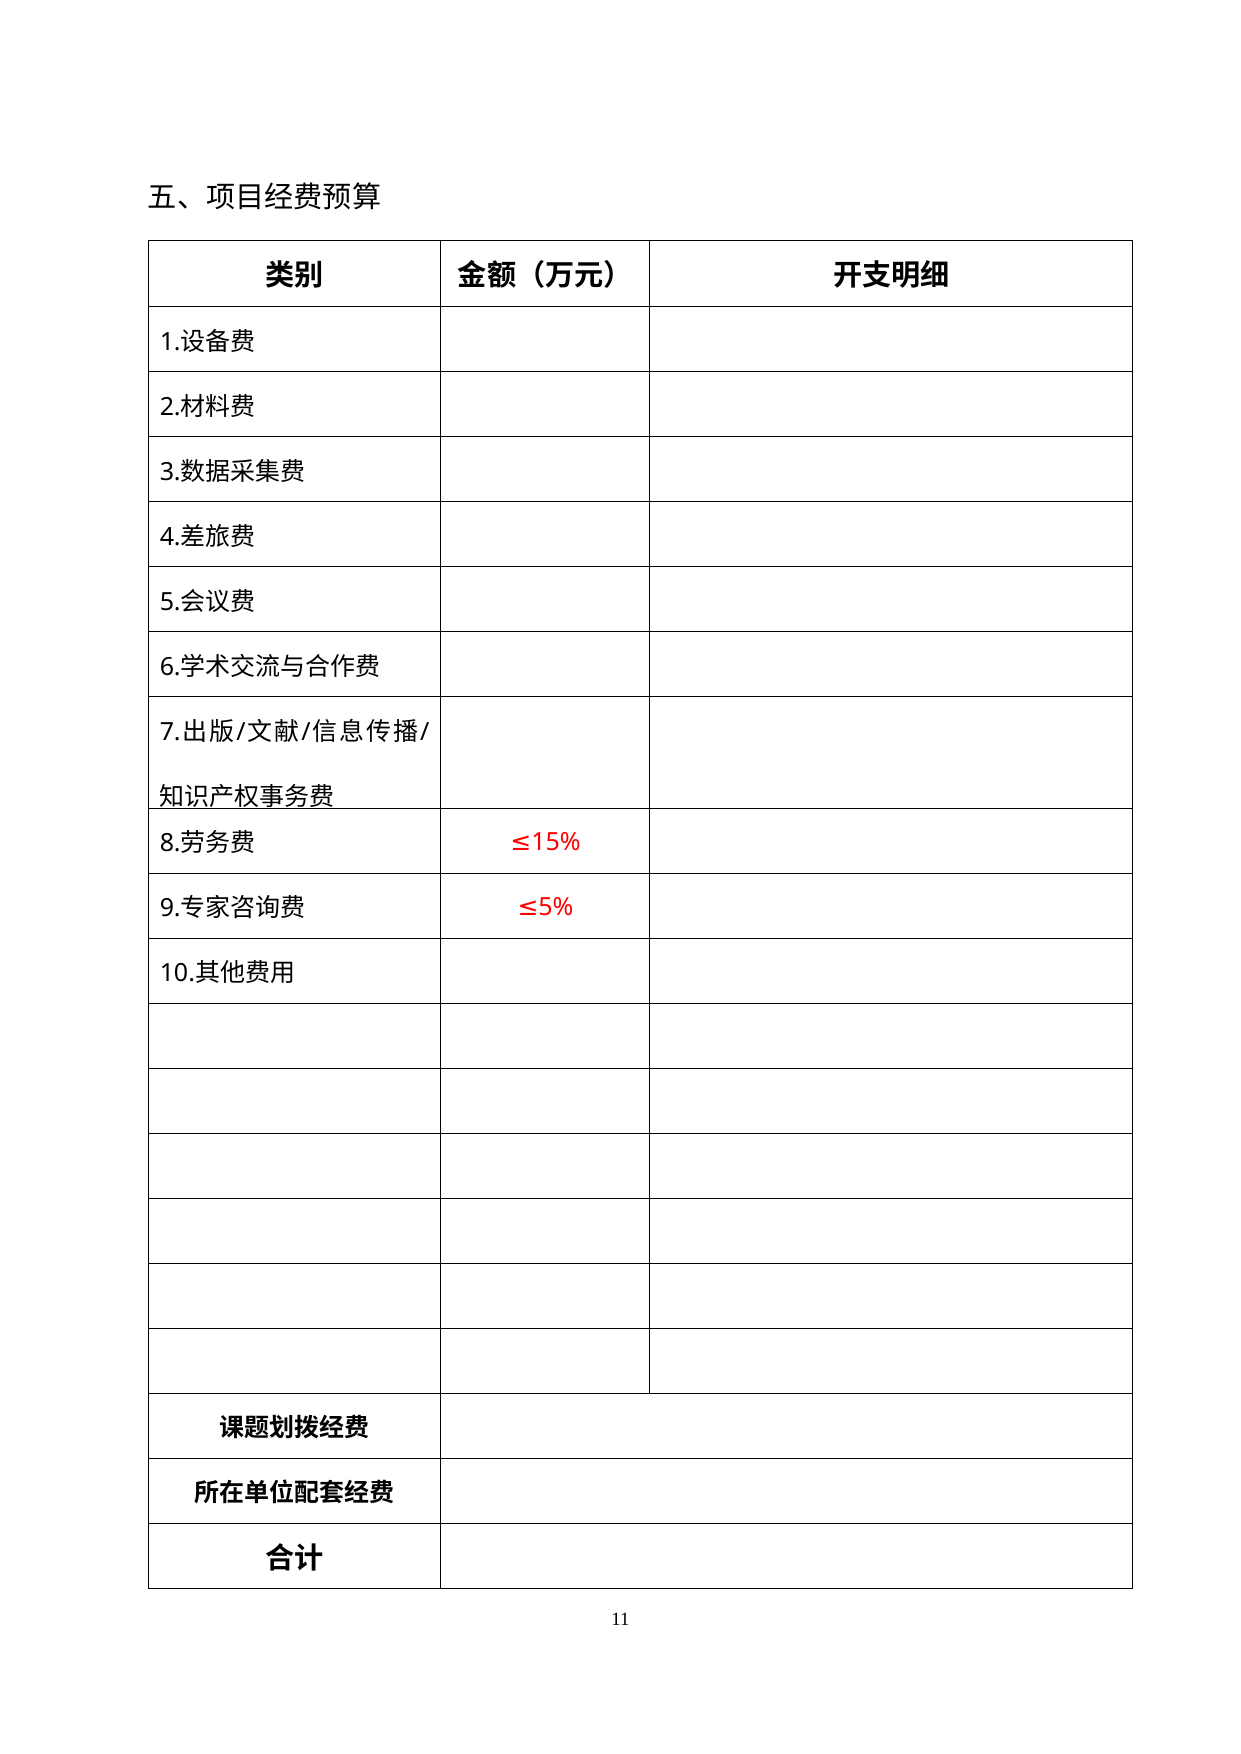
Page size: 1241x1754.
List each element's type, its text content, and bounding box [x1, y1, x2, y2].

table_cell 5.会议费 [149, 567, 440, 631]
text 五、项目经费预算 [148, 162, 1092, 227]
table_cell [650, 1004, 1132, 1067]
table_cell [441, 1329, 649, 1392]
table_cell [650, 874, 1132, 937]
table_cell [441, 1459, 1132, 1522]
table_cell [441, 1004, 649, 1067]
table_cell 8.劳务费 [149, 809, 440, 872]
table_cell [650, 697, 1132, 807]
table_cell [441, 939, 649, 1002]
table_cell [441, 1069, 649, 1132]
table_cell [441, 697, 649, 807]
table_cell [149, 1004, 440, 1067]
table_cell [149, 1134, 440, 1197]
table_cell 合计 [149, 1524, 440, 1587]
table_cell [650, 939, 1132, 1002]
table_cell [149, 1329, 440, 1392]
table_cell [441, 1134, 649, 1197]
table_cell [441, 632, 649, 696]
table_cell [441, 437, 649, 501]
table_cell 6.学术交流与合作费 [149, 632, 440, 696]
table_cell 3.数据采集费 [149, 437, 440, 501]
table_cell [650, 1264, 1132, 1327]
table_cell [441, 567, 649, 631]
table_header 类别 [149, 241, 440, 306]
table_cell 课题划拨经费 [149, 1394, 440, 1457]
table_cell [441, 1524, 1132, 1587]
table_cell [650, 1199, 1132, 1262]
table_cell [650, 437, 1132, 501]
table_cell [650, 1134, 1132, 1197]
table_cell [650, 307, 1132, 371]
table_cell ≤5% [441, 874, 649, 937]
table_cell [149, 1199, 440, 1262]
table_cell [441, 1394, 1132, 1457]
table_header 金额（万元） [441, 241, 649, 306]
table_cell 7.出版/文献/信息传播/知识产权事务费 [149, 697, 440, 807]
table_cell [650, 632, 1132, 696]
table_header 开支明细 [650, 241, 1132, 306]
table_cell [650, 567, 1132, 631]
table_cell [441, 372, 649, 436]
table_cell ≤15% [441, 809, 649, 872]
table_cell 4.差旅费 [149, 502, 440, 566]
table_cell [650, 1329, 1132, 1392]
table_cell 所在单位配套经费 [149, 1459, 440, 1522]
table_cell 9.专家咨询费 [149, 874, 440, 937]
table_cell [441, 1199, 649, 1262]
table_cell [650, 372, 1132, 436]
table_cell [441, 307, 649, 371]
table_cell [149, 1264, 440, 1327]
table_cell [441, 1264, 649, 1327]
table_cell 10.其他费用 [149, 939, 440, 1002]
table_cell [650, 809, 1132, 872]
table_cell [149, 1069, 440, 1132]
table_cell 1.设备费 [149, 307, 440, 371]
table_cell 2.材料费 [149, 372, 440, 436]
table_cell [441, 502, 649, 566]
table_cell [650, 1069, 1132, 1132]
table_cell [650, 502, 1132, 566]
